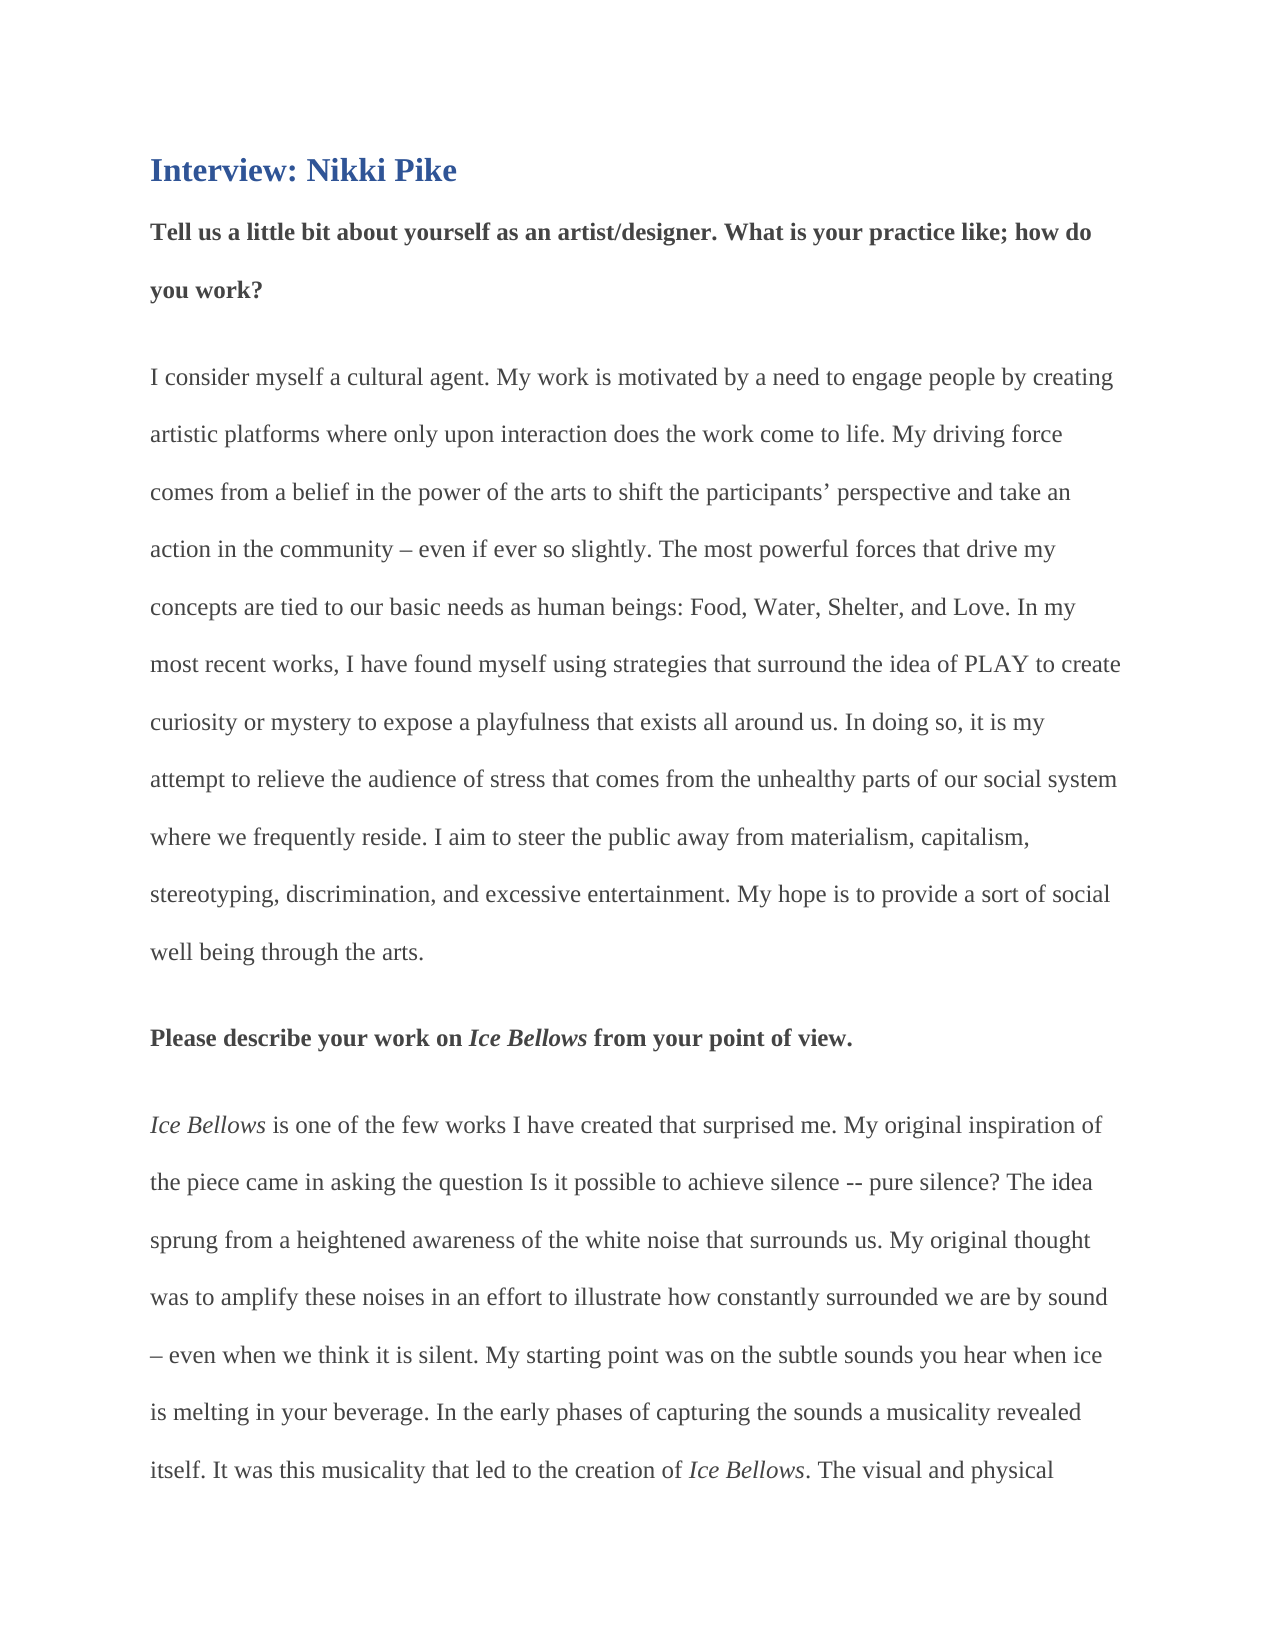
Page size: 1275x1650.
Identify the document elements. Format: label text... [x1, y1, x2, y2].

subtitle Interview: Nikki Pike [150, 150, 1125, 188]
text I consider myself a cultural agent. My work is motivated by a need to engage people by creating artistic platforms where only upon interaction does the work come to life. My driving force comes from a belief in the power of the arts to shift the participants’ perspective and take an action in the community – even if ever so slightly. The most powerful forces that drive my concepts are tied to our basic needs as human beings: Food, Water, Shelter, and Love. In my most recent works, I have found myself using strategies that surround the idea of PLAY to create curiosity or mystery to expose a playfulness that exists all around us. In doing so, it is my attempt to relieve the audience of stress that comes from the unhealthy parts of our social system where we frequently reside. I aim to steer the public away from materialism, capitalism, stereotyping, discrimination, and excessive entertainment. My hope is to provide a sort of social well being through the arts. [150, 362, 1125, 965]
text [150, 1110, 1125, 1484]
text Tell us a little bit about yourself as an artist/designer. What is your practice like; how do you work? [150, 217, 1125, 304]
text Please describe your work on Ice Bellows from your point of view. [150, 1023, 1125, 1052]
